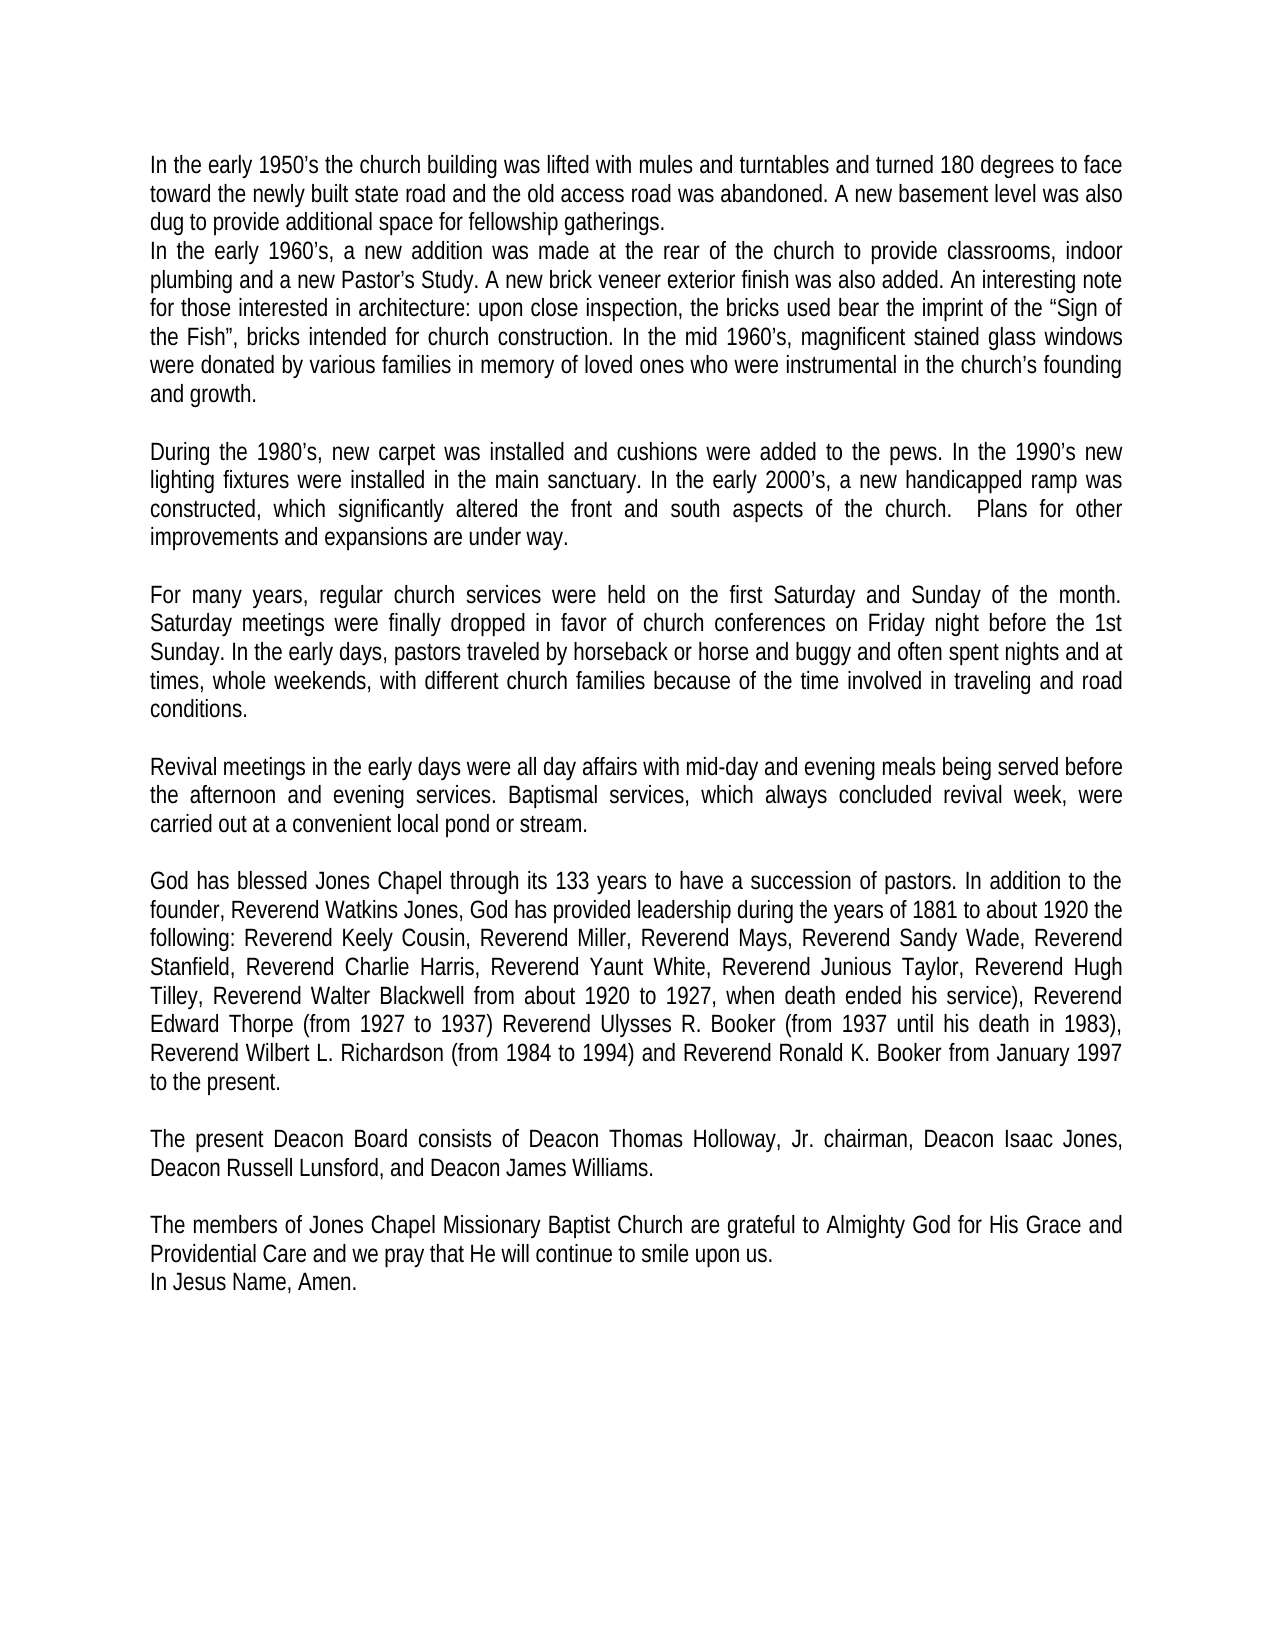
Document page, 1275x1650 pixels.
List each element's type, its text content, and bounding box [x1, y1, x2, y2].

text God has blessed Jones Chapel through its 133 years to have a succession of pastors. In addition to the founder, Reverend Watkins Jones, God has provided leadership during the years of 1881 to about 1920 the following: Reverend Keely Cousin, Reverend Miller, Reverend Mays, Reverend Sandy Wade, Reverend Stanfield, Reverend Charlie Harris, Reverend Yaunt White, Reverend Junious Taylor, Reverend Hugh Tilley, Reverend Walter Blackwell from about 1920 to 1927, when death ended his service), Reverend Edward Thorpe (from 1927 to 1937) Reverend Ulysses R. Booker (from 1937 until his death in 1983), Reverend Wilbert L. Richardson (from 1984 to 1994) and Reverend Ronald K. Booker from January 1997 to the present. [150, 866, 1125, 1095]
text The present Deacon Board consists of Deacon Thomas Holloway, Jr. chairman, Deacon Isaac Jones, Deacon Russell Lunsford, and Deacon James Williams. [150, 1124, 1125, 1181]
text In the early 1950’s the church building was lifted with mules and turntables and turned 180 degrees to face toward the newly built state road and the old access road was abandoned. A new basement level was also dug to provide additional space for fellowship gatherings. [150, 150, 1125, 236]
text In the early 1960’s, a new addition was made at the rear of the church to provide classrooms, indoor plumbing and a new Pastor’s Study. A new brick veneer exterior finish was also added. An interesting note for those interested in architecture: upon close inspection, the bricks used bear the imprint of the “Sign of the Fish”, bricks intended for church construction. In the mid 1960’s, magnificent stained glass windows were donated by various families in memory of loved ones who were instrumental in the church’s founding and growth. [150, 236, 1125, 408]
text Revival meetings in the early days were all day affairs with mid-day and evening meals being served before the afternoon and evening services. Baptismal services, which always concluded revival week, were carried out at a convenient local pond or stream. [150, 752, 1125, 837]
text In Jesus Name, Amen. [150, 1267, 1125, 1296]
text For many years, regular church services were held on the first Saturday and Sunday of the month. Saturday meetings were finally dropped in favor of church conferences on Friday night before the 1st Sunday. In the early days, pastors traveled by horseback or horse and buggy and often spent nights and at times, whole weekends, with different church families because of the time involved in traveling and road conditions. [150, 580, 1125, 723]
text The members of Jones Chapel Missionary Baptist Church are grateful to Almighty God for His Grace and Providential Care and we pray that He will continue to smile upon us. [150, 1210, 1125, 1267]
text During the 1980’s, new carpet was installed and cushions were added to the pews. In the 1990’s new lighting fixtures were installed in the main sanctuary. In the early 2000’s, a new handicapped ramp was constructed, which significantly altered the front and south aspects of the church. Plans for other improvements and expansions are under way. [150, 436, 1125, 551]
